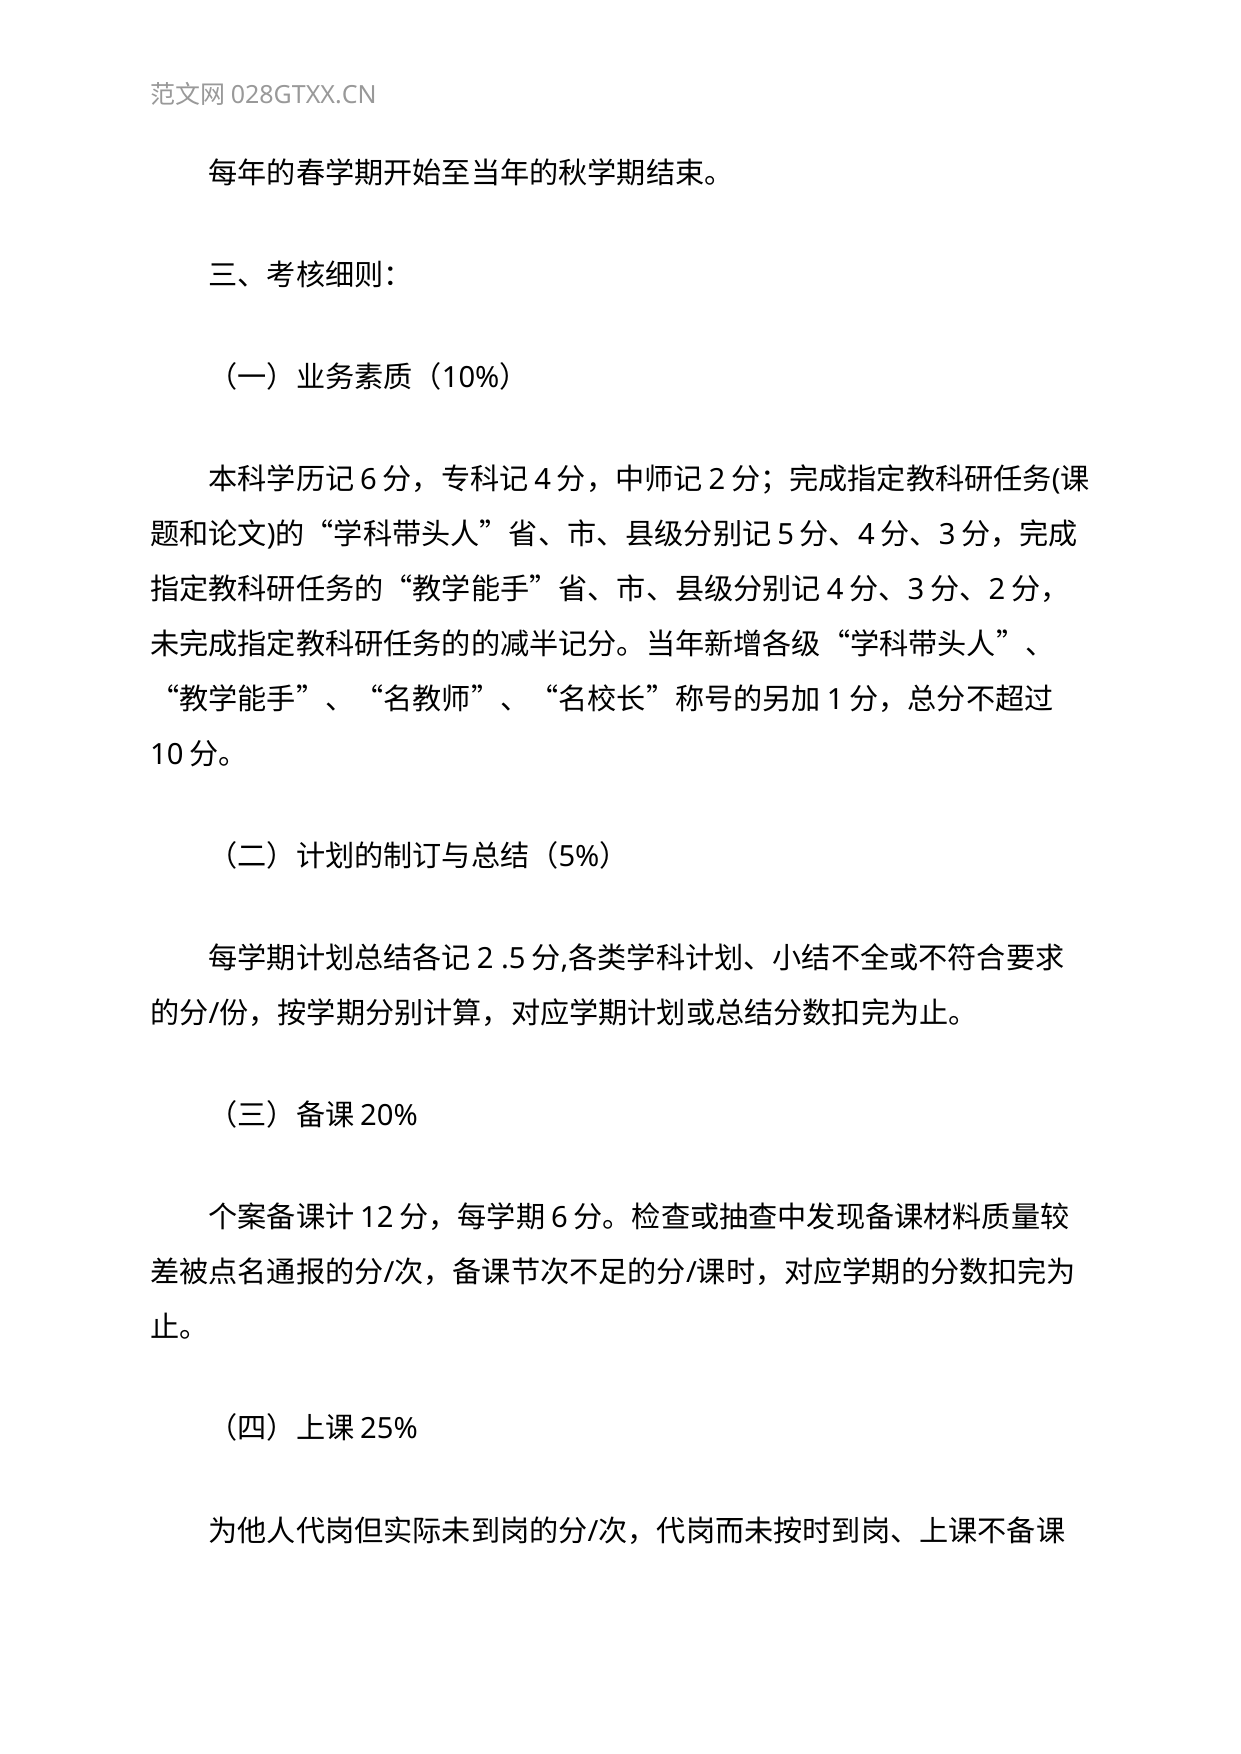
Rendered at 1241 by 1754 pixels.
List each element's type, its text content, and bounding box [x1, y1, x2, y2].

text （三）备课20% [150, 1091, 1090, 1134]
text （四）上课25% [150, 1405, 1090, 1447]
text （一）业务素质（10%） [150, 353, 1090, 396]
text 个案备课计12分，每学期6分。检查或抽查中发现备课材料质量较差被点名通报的分/次，备课节次不足的分/课时，对应学期的分数扣完为止。 [150, 1193, 1090, 1346]
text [150, 1507, 1090, 1549]
text 每年的春学期开始至当年的秋学期结束。 [150, 150, 1090, 192]
text （二）计划的制订与总结（5%） [150, 832, 1090, 875]
text 三、考核细则： [150, 252, 1090, 294]
text 本科学历记6分，专科记4分，中师记2分；完成指定教科研任务(课题和论文)的“学科带头人”省、市、县级分别记5分、4分、3分，完成指定教科研任务的“教学能手”省、市、县级分别记4分、3分、2分，未完成指定教科研任务的的减半记分。当年新增各级“学科带头人”、“教学能手”、“名教师”、“名校长”称号的另加1分，总分不超过10分。 [150, 456, 1090, 773]
text 每学期计划总结各记2 .5分,各类学科计划、小结不全或不符合要求的分/份，按学期分别计算，对应学期计划或总结分数扣完为止。 [150, 934, 1090, 1032]
